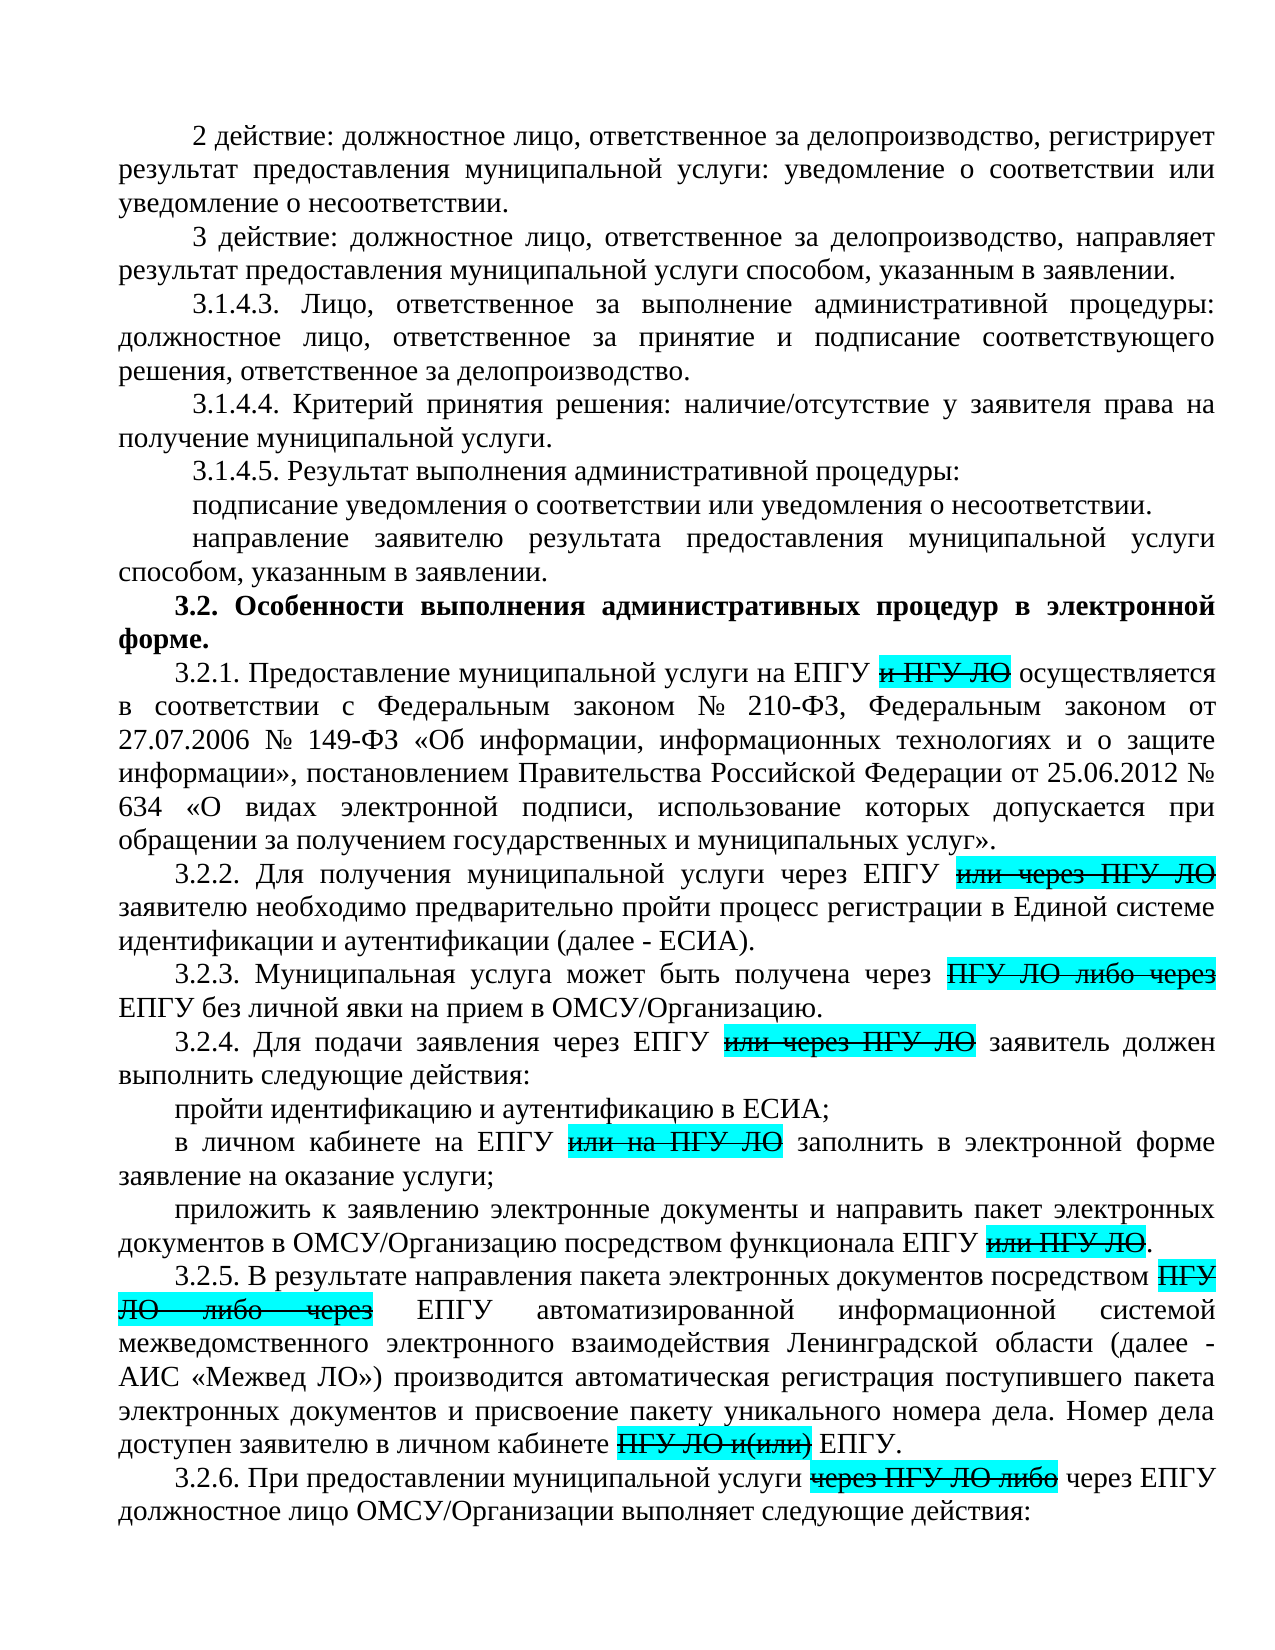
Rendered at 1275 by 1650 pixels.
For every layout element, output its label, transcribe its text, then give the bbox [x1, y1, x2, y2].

text 3.2.4. Для подачи заявления через ЕПГУ или через ПГУ ЛО заявитель должен выполнить следующие действия: [118, 1024, 1216, 1091]
text 3.2.6. При предоставлении муниципальной услуги через ПГУ ЛО либо через ЕПГУ должностное лицо ОМСУ/Организации выполняет следующие действия: [118, 1460, 1216, 1527]
text 3.1.4.4. Критерий принятия решения: наличие/отсутствие у заявителя права на получение муниципальной услуги. [118, 386, 1216, 453]
text 2 действие: должностное лицо, ответственное за делопроизводство, регистрирует результат предоставления муниципальной услуги: уведомление о соответствии или уведомление о несоответствии. [118, 118, 1216, 219]
text подписание уведомления о соответствии или уведомления о несоответствии. [118, 487, 1216, 521]
text направление заявителю результата предоставления муниципальной услуги способом, указанным в заявлении. [118, 521, 1216, 588]
text пройти идентификацию и аутентификацию в ЕСИА; [118, 1091, 1216, 1124]
text в личном кабинете на ЕПГУ или на ПГУ ЛО заполнить в электронной форме заявление на оказание услуги; [118, 1124, 1216, 1191]
text 3.2.3. Муниципальная услуга может быть получена через ПГУ ЛО либо через ЕПГУ без личной явки на прием в ОМСУ/Организацию. [118, 957, 1216, 1024]
text 3.1.4.3. Лицо, ответственное за выполнение административной процедуры: должностное лицо, ответственное за принятие и подписание соответствующего решения, ответственное за делопроизводство. [118, 286, 1216, 386]
text 3.2.2. Для получения муниципальной услуги через ЕПГУ или через ПГУ ЛО заявителю необходимо предварительно пройти процесс регистрации в Единой системе идентификации и аутентификации (далее - ЕСИА). [118, 856, 1216, 957]
text 3.2. Особенности выполнения административных процедур в электронной форме. [118, 588, 1216, 655]
text 3.1.4.5. Результат выполнения административной процедуры: [118, 453, 1216, 487]
text 3.2.1. Предоставление муниципальной услуги на ЕПГУ и ПГУ ЛО осуществляется в соответствии с Федеральным законом № 210-ФЗ, Федеральным законом от 27.07.2006 № 149-ФЗ «Об информации, информационных технологиях и о защите информации», постановлением Правительства Российской Федерации от 25.06.2012 № 634 «О видах электронной подписи, использование которых допускается при обращении за получением государственных и муниципальных услуг». [118, 655, 1216, 856]
text 3 действие: должностное лицо, ответственное за делопроизводство, направляет результат предоставления муниципальной услуги способом, указанным в заявлении. [118, 219, 1216, 286]
text приложить к заявлению электронные документы и направить пакет электронных документов в ОМСУ/Организацию посредством функционала ЕПГУ или ПГУ ЛО. [118, 1191, 1216, 1258]
text 3.2.5. В результате направления пакета электронных документов посредством ПГУ ЛО либо через ЕПГУ автоматизированной информационной системой межведомственного электронного взаимодействия Ленинградской области (далее - АИС «Межвед ЛО») производится автоматическая регистрация поступившего пакета электронных документов и присвоение пакету уникального номера дела. Номер дела доступен заявителю в личном кабинете ПГУ ЛО и(или) ЕПГУ. [118, 1258, 1216, 1460]
